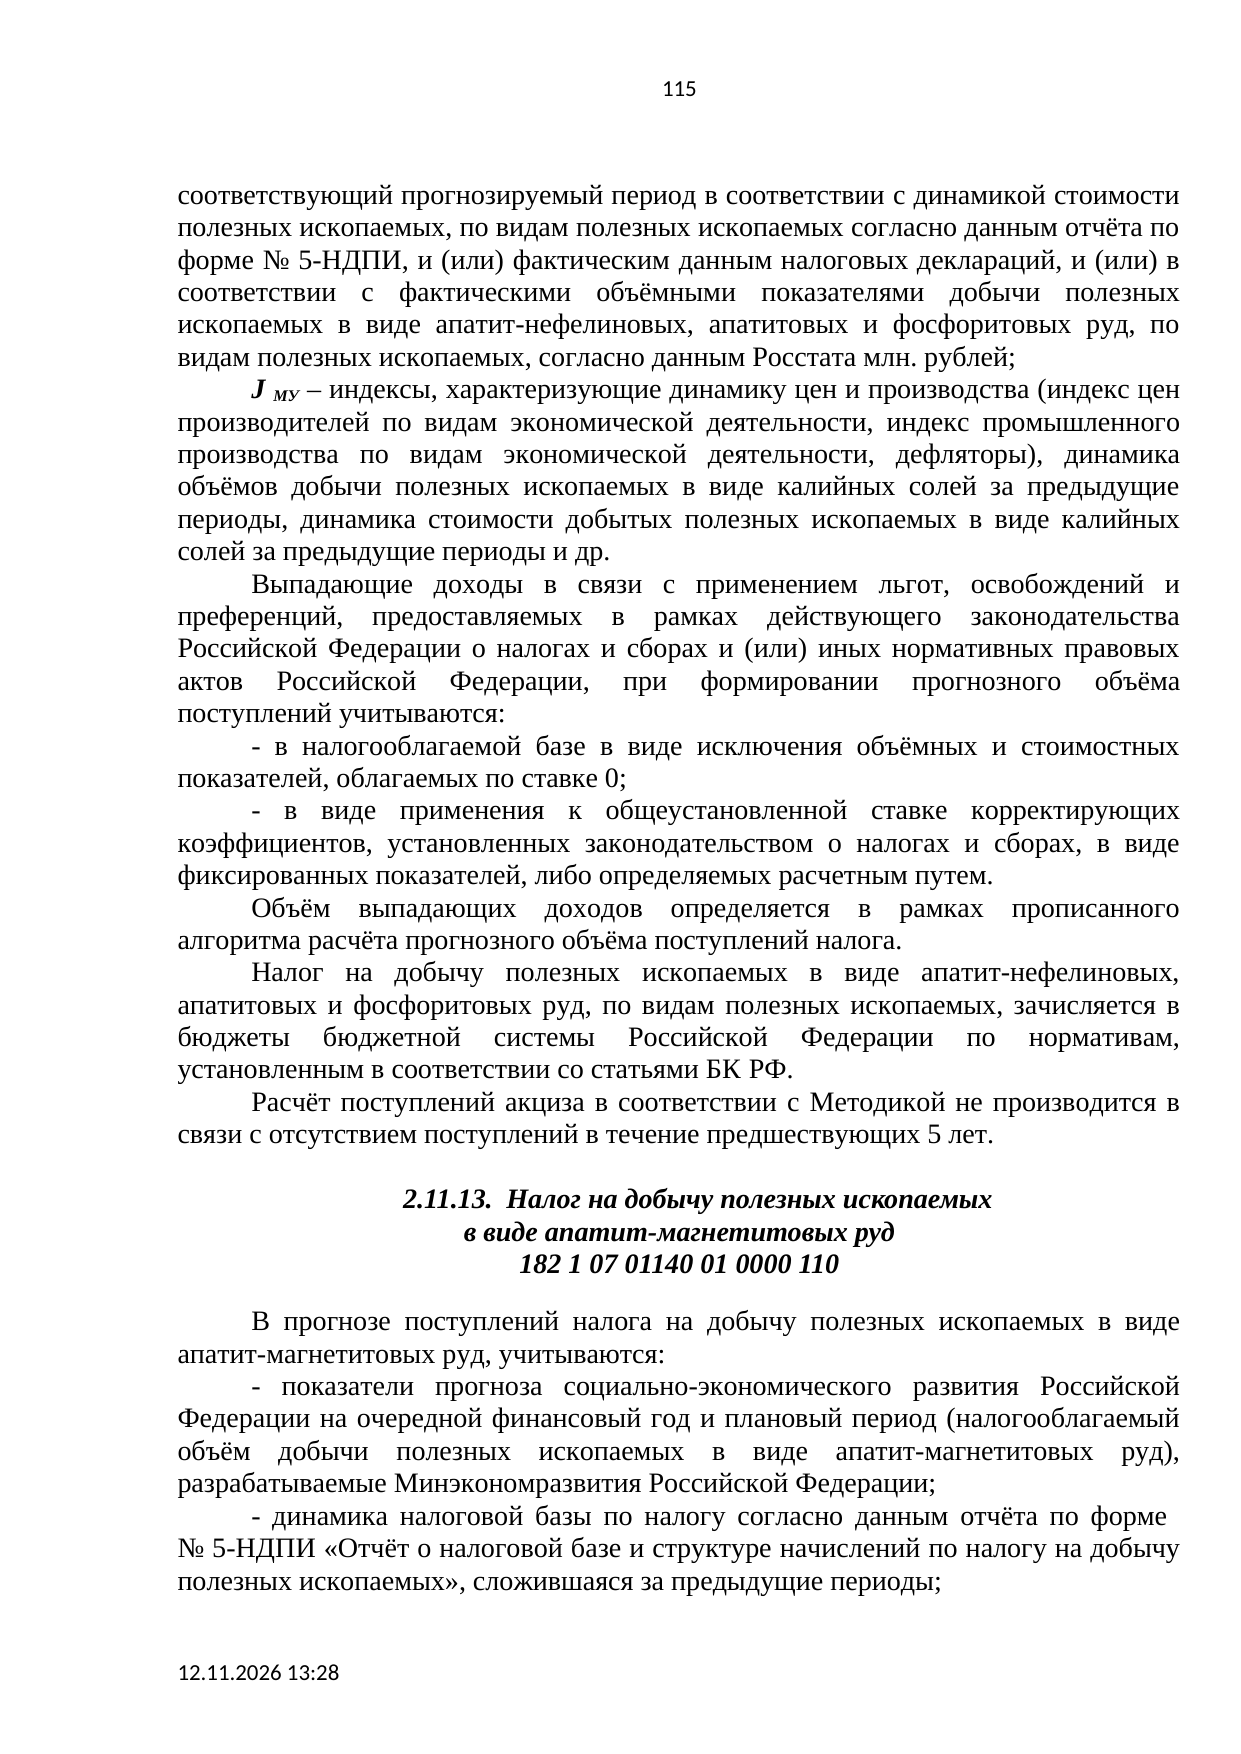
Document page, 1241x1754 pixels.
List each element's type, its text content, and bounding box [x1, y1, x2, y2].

text J МУ – индексы, характеризующие динамику цен и производства (индекс цен производителей по видам экономической деятельности, индекс промышленного производства по видам экономической деятельности, дефляторы), динамика объёмов добычи полезных ископаемых в виде калийных солей за предыдущие периоды, динамика стоимости добытых полезных ископаемых в виде калийных солей за предыдущие периоды и др. [177, 372, 1181, 567]
list Налог на добычу полезных ископаемых в виде апатит-магнетитовых руд 182 1 07 01140 01 0000 110 [177, 1182, 1181, 1279]
text Выпадающие доходы в связи с применением льгот, освобождений и преференций, предоставляемых в рамках действующего законодательства Российской Федерации о налогах и сборах и (или) иных нормативных правовых актов Российской Федерации, при формировании прогнозного объёма поступлений учитываются: [177, 567, 1181, 729]
text - в виде применения к общеустановленной ставке корректирующих коэффициентов, установленных законодательством о налогах и сборах, в виде фиксированных показателей, либо определяемых расчетным путем. [177, 793, 1181, 891]
text Налог на добычу полезных ископаемых в виде апатит-нефелиновых, апатитовых и фосфоритовых руд, по видам полезных ископаемых, зачисляется в бюджеты бюджетной системы Российской Федерации по нормативам, установленным в соответствии со статьями БК РФ. [177, 955, 1181, 1085]
text - в налогооблагаемой базе в виде исключения объёмных и стоимостных показателей, облагаемых по ставке 0; [177, 729, 1181, 793]
text Объём выпадающих доходов определяется в рамках прописанного алгоритма расчёта прогнозного объёма поступлений налога. [177, 891, 1181, 955]
text - динамика налоговой базы по налогу согласно данным отчёта по форме № 5-НДПИ «Отчёт о налоговой базе и структуре начислений по налогу на добычу полезных ископаемых», сложившаяся за предыдущие периоды; [177, 1499, 1181, 1596]
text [177, 178, 1181, 372]
text - показатели прогноза социально-экономического развития Российской Федерации на очередной финансовый год и плановый период (налогооблагаемый объём добычи полезных ископаемых в виде апатит-магнетитовых руд), разрабатываемые Минэкономразвития Российской Федерации; [177, 1369, 1181, 1499]
text В прогнозе поступлений налога на добычу полезных ископаемых в виде апатит-магнетитовых руд, учитываются: [177, 1304, 1181, 1369]
text Расчёт поступлений акциза в соответствии с Методикой не производится в связи с отсутствием поступлений в течение предшествующих 5 лет. [177, 1085, 1181, 1150]
